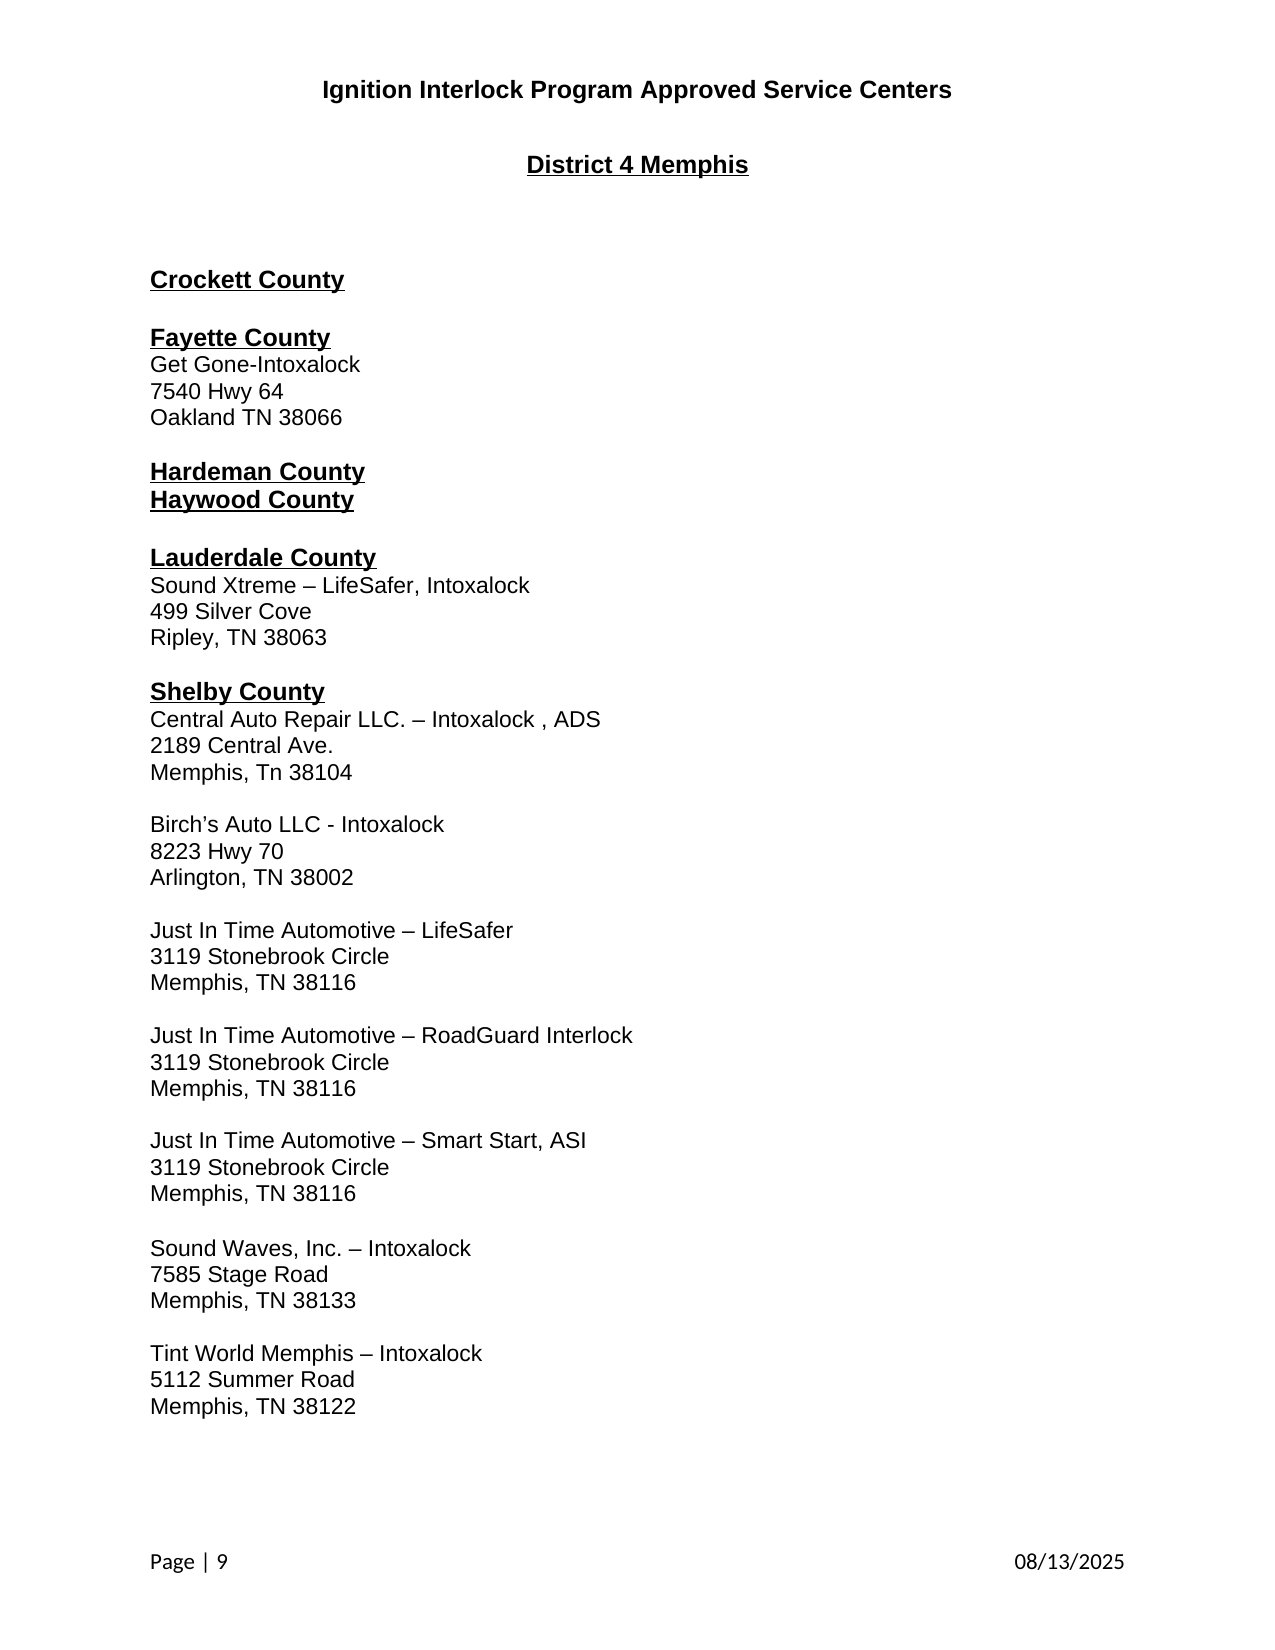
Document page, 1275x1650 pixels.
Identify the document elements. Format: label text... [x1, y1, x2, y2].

text 3119 Stonebrook Circle [150, 943, 1125, 969]
text 5112 Summer Road [150, 1366, 1125, 1393]
text District 4 Memphis [150, 150, 1125, 179]
text Lauderdale County [150, 543, 1125, 572]
text Sound Xtreme – LifeSafer, Intoxalock [150, 572, 1125, 598]
text Get Gone-Intoxalock [150, 351, 1125, 378]
text Memphis, Tn 38104 [150, 758, 1125, 785]
text Fayette County [150, 322, 1125, 351]
text Crockett County [150, 265, 1125, 294]
text 8223 Hwy 70 [150, 838, 1125, 864]
text Birch’s Auto LLC - Intoxalock [150, 811, 1125, 838]
text Hardeman County [150, 457, 1125, 485]
text Memphis, TN 38133 [150, 1287, 1125, 1314]
text Haywood County [150, 485, 1125, 514]
text Just In Time Automotive – Smart Start, ASI [150, 1127, 1125, 1154]
text Tint World Memphis – Intoxalock [150, 1340, 1125, 1366]
text Central Auto Repair LLC. – Intoxalock , ADS [150, 706, 1125, 732]
text 2189 Central Ave. [150, 732, 1125, 758]
text Memphis, TN 38116 [150, 969, 1125, 996]
text 7585 Stage Road [150, 1261, 1125, 1287]
text Oakland TN 38066 [150, 404, 1125, 430]
text Memphis, TN 38116 [150, 1075, 1125, 1101]
text 499 Silver Cove [150, 598, 1125, 624]
text Just In Time Automotive – RoadGuard Interlock [150, 1022, 1125, 1048]
text Ripley, TN 38063 [150, 624, 1125, 651]
text 3119 Stonebrook Circle [150, 1154, 1125, 1180]
text Memphis, TN 38122 [150, 1393, 1125, 1419]
text Shelby County [150, 677, 1125, 706]
text 7540 Hwy 64 [150, 378, 1125, 404]
text Arlington, TN 38002 [150, 864, 1125, 890]
text 3119 Stonebrook Circle [150, 1048, 1125, 1075]
text Sound Waves, Inc. – Intoxalock [150, 1234, 1125, 1261]
text Just In Time Automotive – LifeSafer [150, 917, 1125, 943]
text Memphis, TN 38116 [150, 1180, 1125, 1207]
